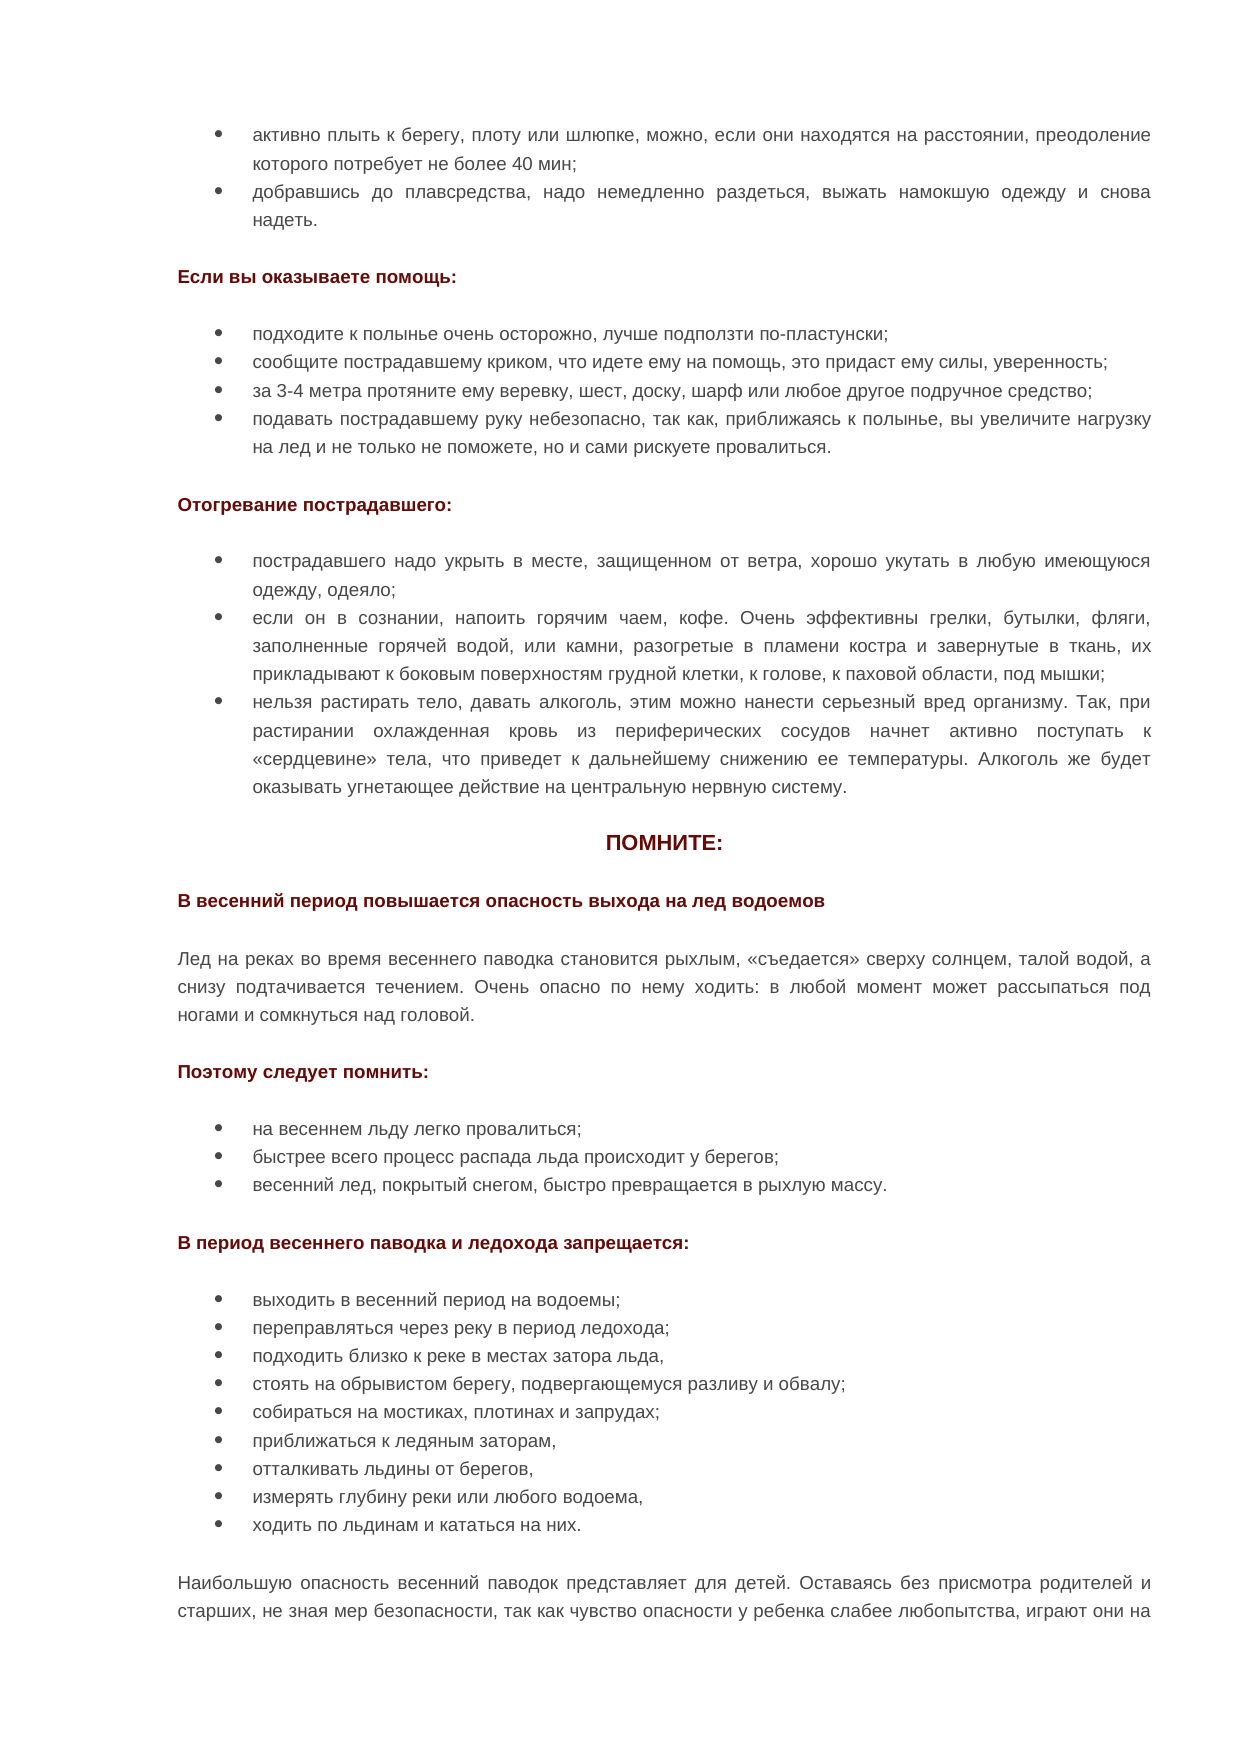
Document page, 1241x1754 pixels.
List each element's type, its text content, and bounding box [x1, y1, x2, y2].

list переправляться через реку в период ледохода; [215, 1311, 1152, 1339]
text Поэтому следует помнить: [177, 1054, 1152, 1083]
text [177, 1565, 1152, 1621]
list за 3-4 метра протяните ему веревку, шест, доску, шарф или любое другое подручное средство; [215, 373, 1152, 401]
text Лед на реках во время весеннего паводка становится рыхлым, «съедается» сверху солнцем, талой водой, а снизу подтачивается течением. Очень опасно по нему ходить: в любой момент может рассыпаться под ногами и сомкнуться над головой. [177, 941, 1152, 1025]
list если он в сознании, напоить горячим чаем, кофе. Очень эффективны грелки, бутылки, фляги, заполненные горячей водой, или камни, разогретые в пламени костра и завернутые в ткань, их прикладывают к боковым поверхностям грудной клетки, к голове, к паховой области, под мышки; [215, 600, 1152, 685]
list выходить в весенний период на водоемы; [215, 1283, 1152, 1311]
list подходите к полынье очень осторожно, лучше подползти по-пластунски; [215, 317, 1152, 345]
text Отогревание пострадавшего: [177, 487, 1152, 515]
list добравшись до плавсредства, надо немедленно раздеться, выжать намокшую одежду и снова надеть. [215, 174, 1152, 231]
text ПОМНИТЕ: [177, 826, 1152, 854]
list весенний лед, покрытый снегом, быстро превращается в рыхлую массу. [215, 1168, 1152, 1196]
list измерять глубину реки или любого водоема, [215, 1479, 1152, 1508]
text Если вы оказываете помощь: [177, 260, 1152, 288]
list ходить по льдинам и кататься на них. [215, 1508, 1152, 1536]
list отталкивать льдины от берегов, [215, 1451, 1152, 1479]
list подавать пострадавшему руку небезопасно, так как, приближаясь к полынье, вы увеличите нагрузку на лед и не только не поможете, но и сами рискуете провалиться. [215, 401, 1152, 458]
list сообщите пострадавшему криком, что идете ему на помощь, это придаст ему силы, уверенность; [215, 345, 1152, 373]
list собираться на мостиках, плотинах и запрудах; [215, 1395, 1152, 1423]
list пострадавшего надо укрыть в месте, защищенном от ветра, хорошо укутать в любую имеющуюся одежду, одеяло; [215, 544, 1152, 600]
list подходить близко к реке в местах затора льда, [215, 1339, 1152, 1367]
list стоять на обрывистом берегу, подвергающемуся разливу и обвалу; [215, 1367, 1152, 1395]
text В период весеннего паводка и ледохода запрещается: [177, 1225, 1152, 1253]
list на весеннем льду легко провалиться; [215, 1112, 1152, 1140]
text В весенний период повышается опасность выхода на лед водоемов [177, 884, 1152, 912]
list приближаться к ледяным заторам, [215, 1423, 1152, 1451]
list быстрее всего процесс распада льда происходит у берегов; [215, 1140, 1152, 1168]
list активно плыть к берегу, плоту или шлюпке, можно, если они находятся на расстоянии, преодоление которого потребует не более 40 мин; [215, 118, 1152, 174]
list нельзя растирать тело, давать алкоголь, этим можно нанести серьезный вред организму. Так, при растирании охлажденная кровь из периферических сосудов начнет активно поступать к «сердцевине» тела, что приведет к дальнейшему снижению ее температуры. Алкоголь же будет оказывать угнетающее действие на центральную нервную систему. [215, 685, 1152, 797]
